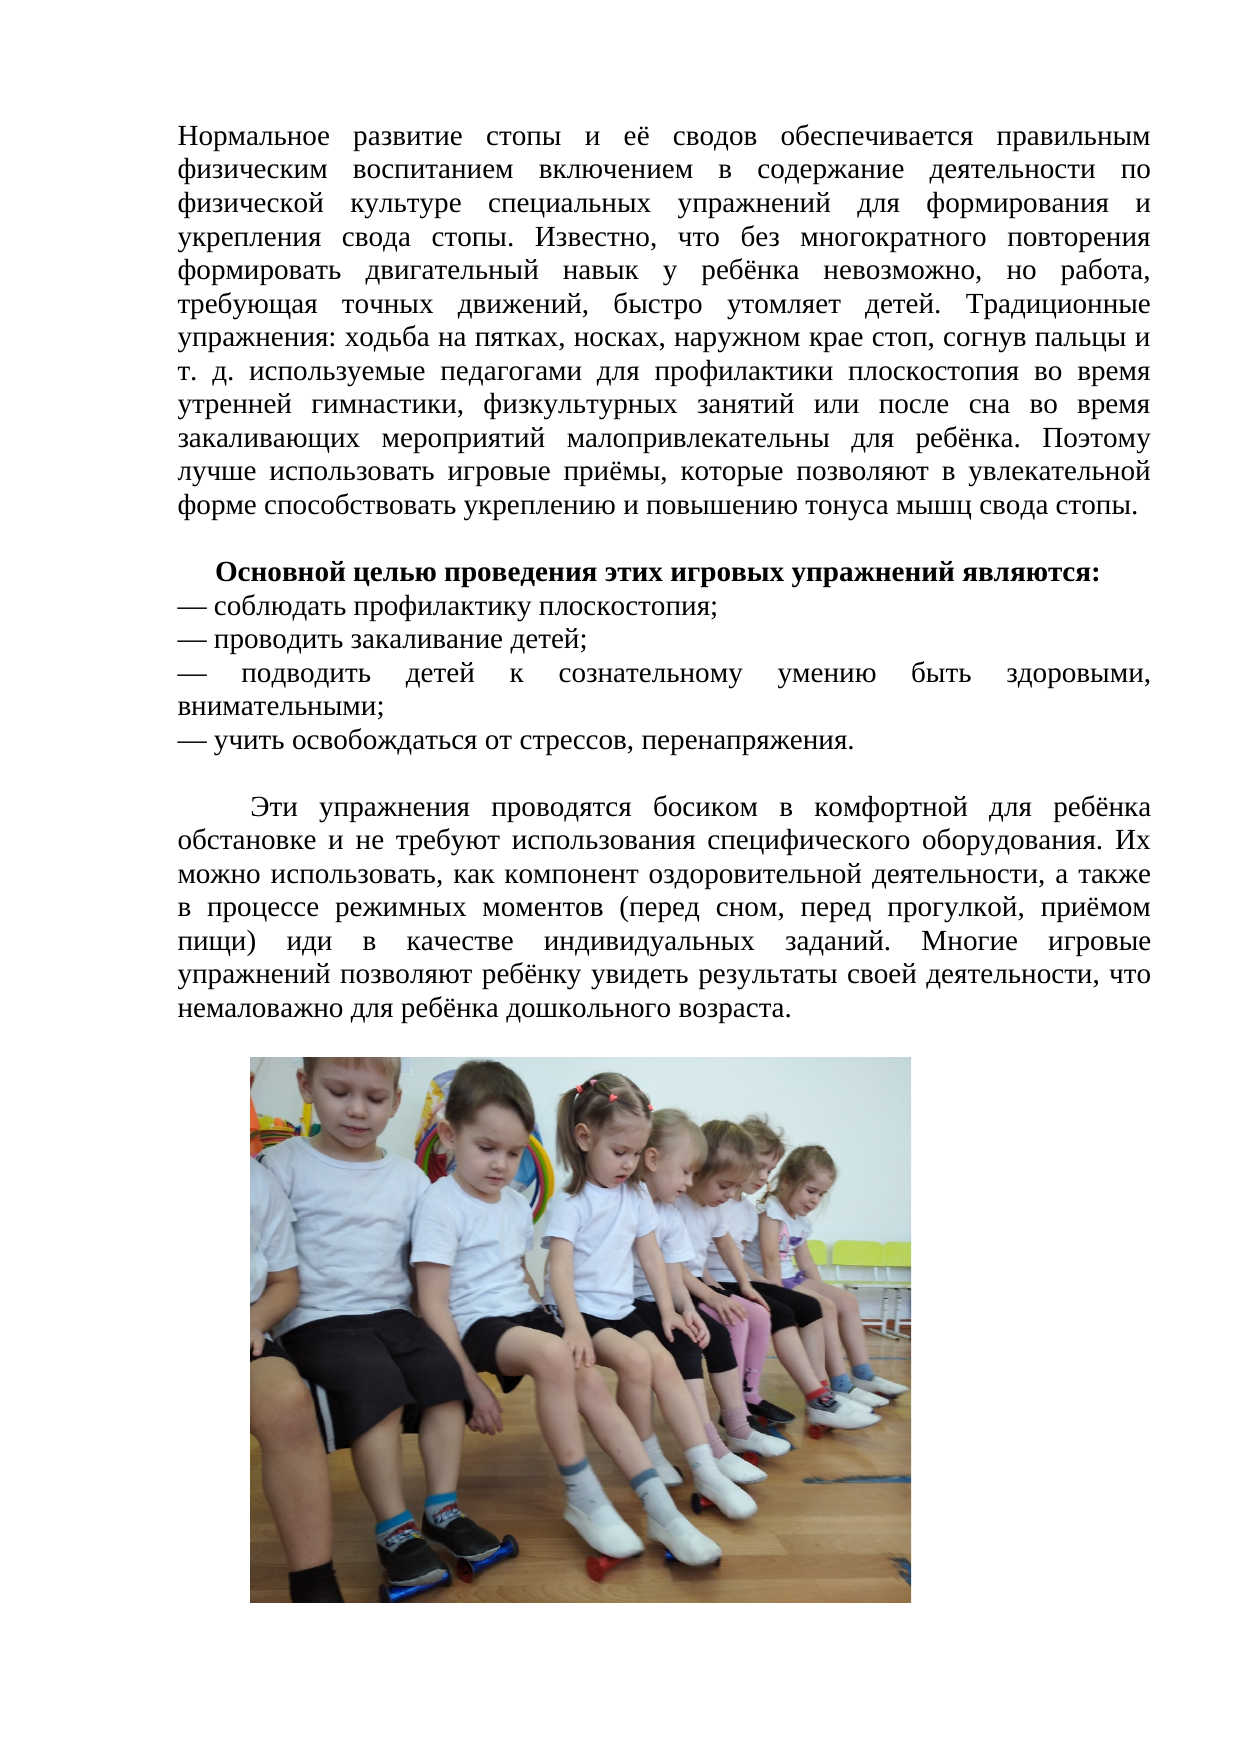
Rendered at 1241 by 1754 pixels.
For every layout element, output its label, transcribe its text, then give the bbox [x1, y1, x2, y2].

picture [250, 1057, 912, 1603]
text — подводить детей к сознательному умению быть здоровыми, внимательными; [177, 655, 1152, 722]
text — учить освобождаться от стрессов, перенапряжения. [177, 722, 1152, 755]
text Эти упражнения проводятся босиком в комфортной для ребёнка обстановке и не требуют использования специфического оборудования. Их можно использовать, как компонент оздоровительной деятельности, а также в процессе режимных моментов (перед сном, перед прогулкой, приёмом пищи) иди в качестве индивидуальных заданий. Многие игровые упражнений позволяют ребёнку увидеть результаты своей деятельности, что немаловажно для ребёнка дошкольного возраста. [177, 789, 1152, 1024]
text — проводить закаливание детей; [177, 621, 1152, 655]
text — соблюдать профилактику плоскостопия; [177, 588, 1152, 621]
text Основной целью проведения этих игровых упражнений являются: [177, 554, 1152, 588]
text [177, 118, 1152, 521]
